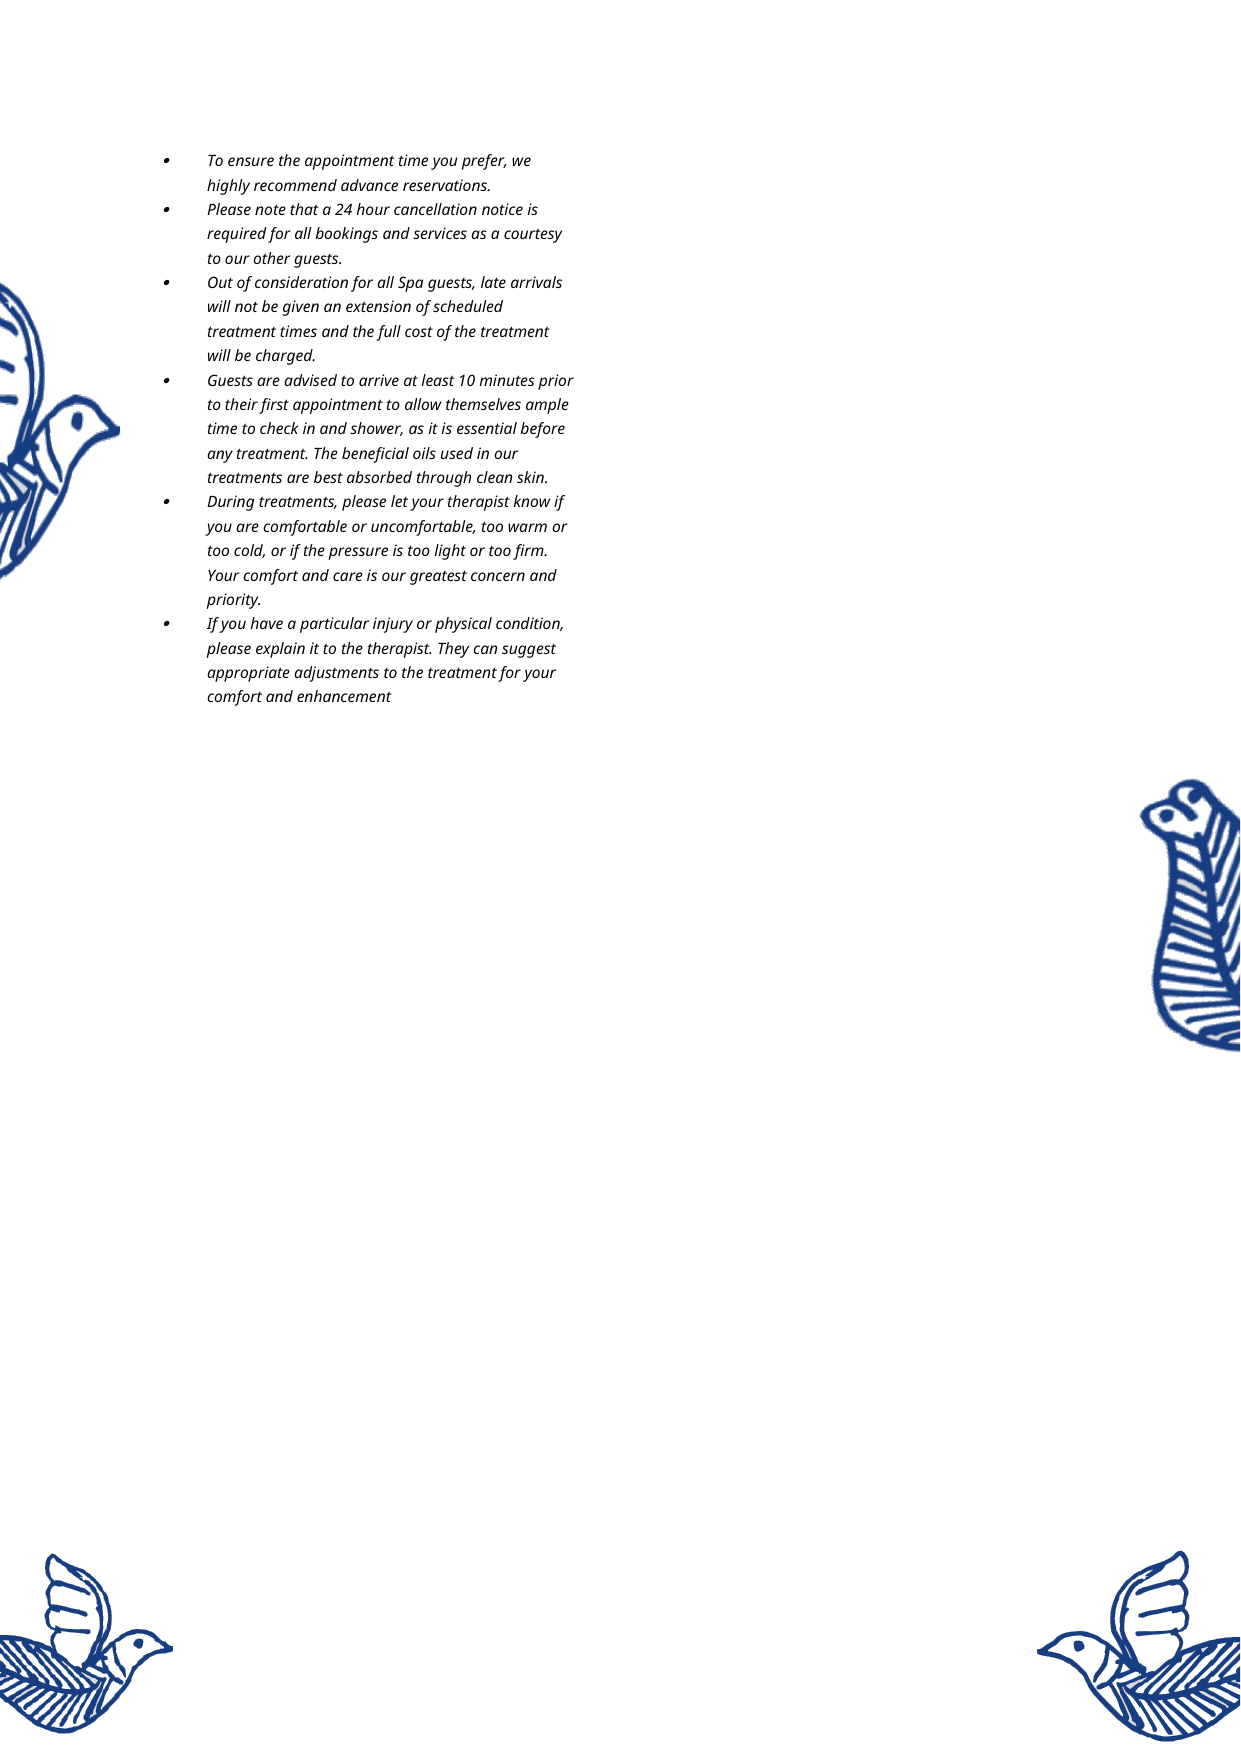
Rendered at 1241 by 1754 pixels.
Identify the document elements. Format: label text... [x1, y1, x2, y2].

list During treatments, please let your therapist know if you are comfortable or uncomfortable, too warm or too cold, or if the pressure is too light or too firm. Your comfort and care is our greatest concern and priority. [162, 491, 575, 610]
list To ensure the appointment time you prefer, we highly recommend advance reservations. [162, 150, 575, 196]
list Guests are advised to arrive at least 10 minutes prior to their first appointment to allow themselves ample time to check in and shower, as it is essential before any treatment. The beneficial oils used in our treatments are best absorbed through clean skin. [162, 369, 575, 488]
list Please note that a 24 hour cancellation notice is required for all bookings and services as a courtesy to our other guests. [162, 199, 575, 269]
list Out of consideration for all Spa guests, late arrivals will not be given an extension of scheduled treatment times and the full cost of the treatment will be charged. [162, 272, 575, 366]
list If you have a particular injury or physical condition, please explain it to the therapist. They can suggest appropriate adjustments to the treatment for your comfort and enhancement [162, 613, 575, 707]
